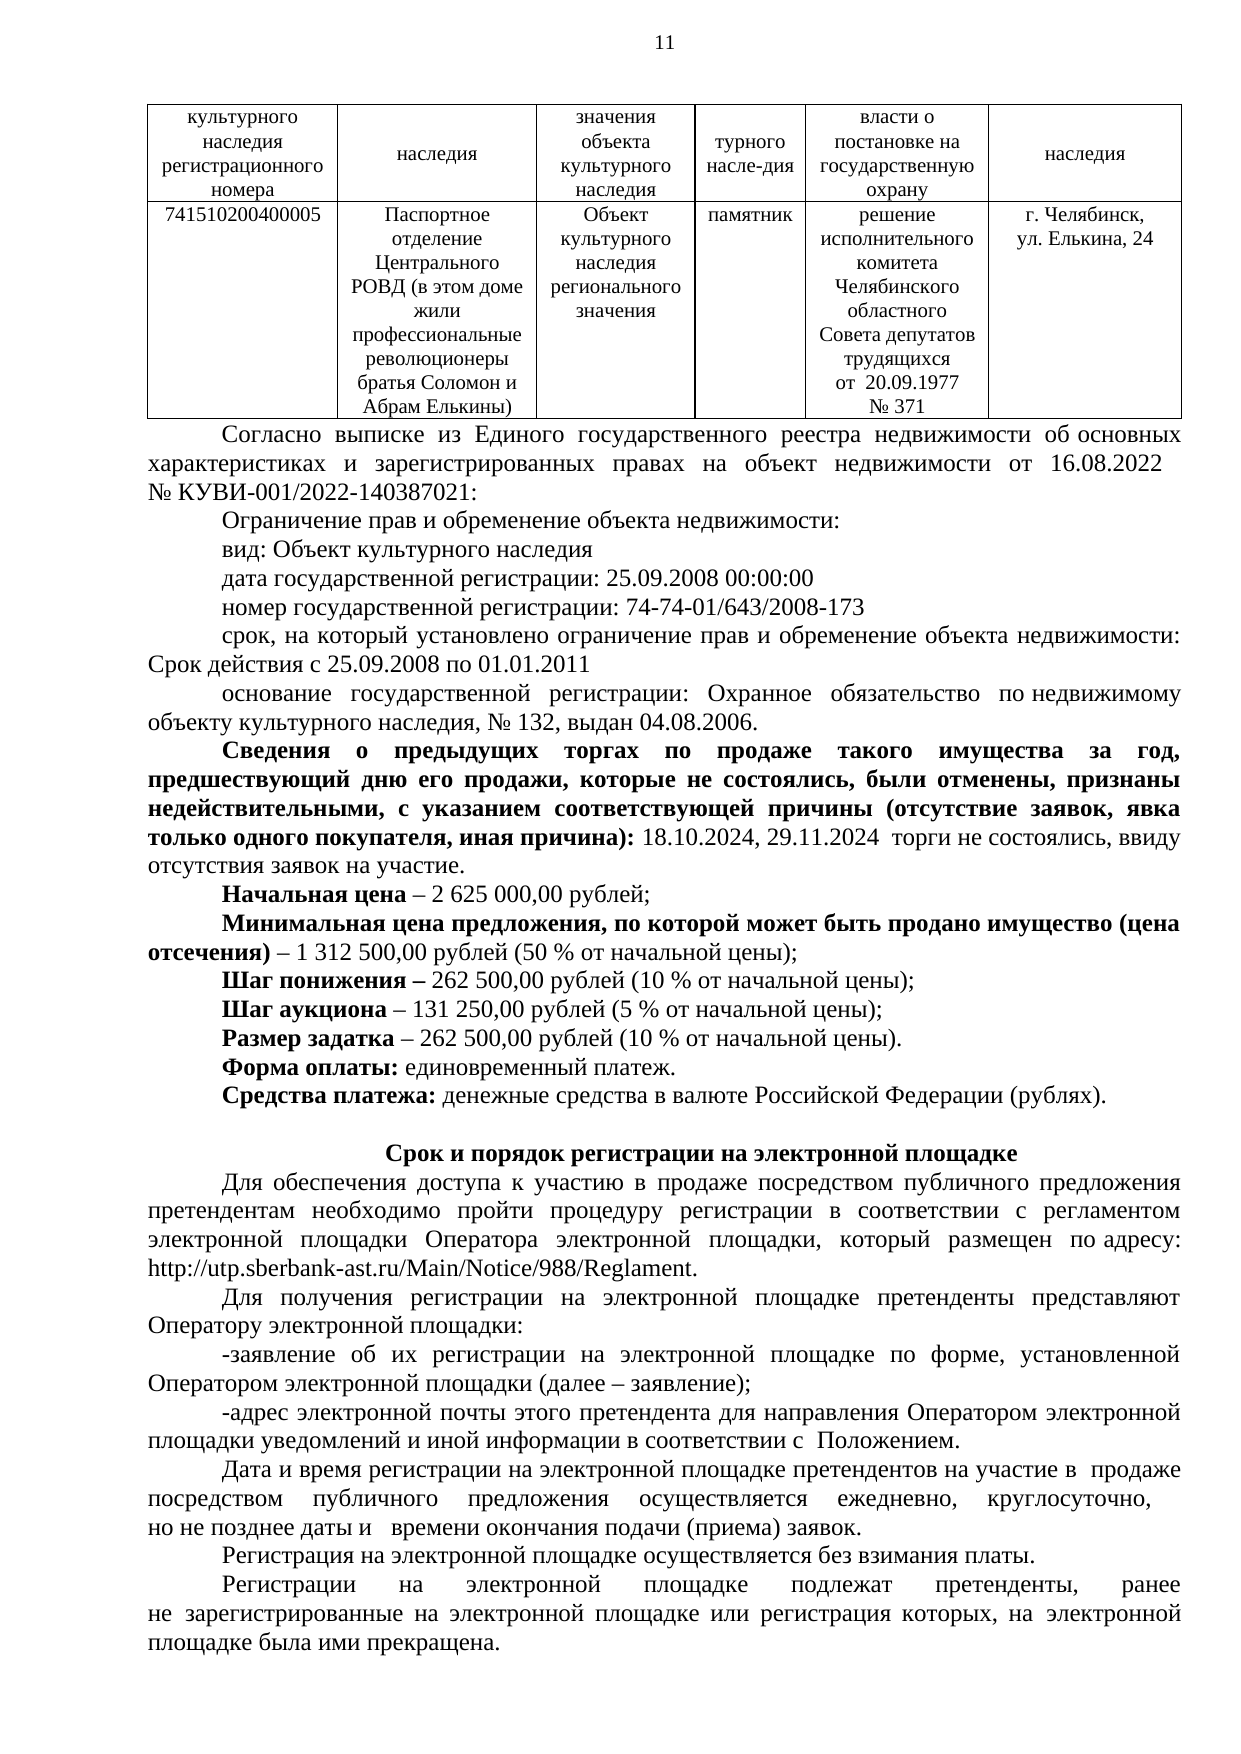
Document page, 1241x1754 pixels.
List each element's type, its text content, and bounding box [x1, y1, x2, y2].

list Ограничение прав и обременение объекта недвижимости: [148, 506, 1181, 534]
list срок, на который установлено ограничение прав и обременение объекта недвижимости: Срок действия с 25.09.2008 по 01.01.2011 [148, 621, 1181, 678]
text Регистрации на электронной площадке подлежат претенденты, ранее не зарегистрированные на электронной площадке или регистрация которых, на электронной площадке была ими прекращена. [148, 1569, 1181, 1656]
text Шаг аукциона – 131 250,00 рублей (5 % от начальной цены); [148, 994, 1181, 1023]
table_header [989, 105, 1181, 201]
text Дата и время регистрации на электронной площадке претендентов на участие в продаже посредством публичного предложения осуществляется ежедневно, круглосуточно, но не позднее даты и времени окончания подачи (приема) заявок. [148, 1454, 1181, 1541]
text Средства платежа: денежные средства в валюте Российской Федерации (рублях). [148, 1081, 1181, 1109]
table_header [806, 105, 988, 201]
table_cell решение исполнительного комитета Челябинского областного Совета депутатов трудящихся от 20.09.1977 № 371 [806, 202, 988, 418]
text Сведения о предыдущих торгах по продаже такого имущества за год, предшествующий дню его продажи, которые не состоялись, были отменены, признаны недействительными, с указанием соответствующей причины (отсутствие заявок, явка только одного покупателя, иная причина): 18.10.2024, 29.11.2024 торги не состоялись, ввиду отсутствия заявок на участие. [148, 736, 1181, 879]
list Согласно выписке из Единого государственного реестра недвижимости об основных характеристиках и зарегистрированных правах на объект недвижимости от 16.08.2022 № КУВИ-001/2022-140387021: [148, 419, 1181, 506]
table_cell 741510200400005 [148, 202, 337, 418]
text Срок и порядок регистрации на электронной площадке [148, 1138, 1181, 1167]
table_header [148, 105, 337, 201]
text Для получения регистрации на электронной площадке претенденты представляют Оператору электронной площадки: [148, 1282, 1181, 1339]
text Размер задатка – 262 500,00 рублей (10 % от начальной цены). [148, 1023, 1181, 1052]
table_cell Объект культурного наследия регионального значения [537, 202, 694, 418]
text Минимальная цена предложения, по которой может быть продано имущество (цена отсечения) – 1 312 500,00 рублей (50 % от начальной цены); [148, 908, 1181, 966]
text Шаг понижения – 262 500,00 рублей (10 % от начальной цены); [148, 966, 1181, 994]
text Форма оплаты: единовременный платеж. [148, 1052, 1181, 1081]
text Регистрация на электронной площадке осуществляется без взимания платы. [148, 1541, 1181, 1569]
list вид: Объект культурного наследия [148, 534, 1181, 563]
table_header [537, 105, 694, 201]
table_cell Паспортное отделение Центрального РОВД (в этом доме жили профессиональные революционеры братья Соломон и Абрам Елькины) [338, 202, 536, 418]
list номер государственной регистрации: 74-74-01/643/2008-173 [148, 592, 1181, 621]
text -адрес электронной почты этого претендента для направления Оператором электронной площадки уведомлений и иной информации в соответствии с Положением. [148, 1397, 1181, 1454]
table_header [338, 105, 536, 201]
table_cell памятник [696, 202, 805, 418]
list дата государственной регистрации: 25.09.2008 00:00:00 [148, 563, 1181, 592]
text Для обеспечения доступа к участию в продаже посредством публичного предложения претендентам необходимо пройти процедуру регистрации в соответствии с регламентом электронной площадки Оператора электронной площадки, который размещен по адресу: http://utp.sberbank-ast.ru/Main/Notice/988/Reglament. [148, 1167, 1181, 1282]
list основание государственной регистрации: Охранное обязательство по недвижимому объекту культурного наследия, № 132, выдан 04.08.2006. [148, 678, 1181, 736]
text -заявление об их регистрации на электронной площадке по форме, установленной Оператором электронной площадки (далее – заявление); [148, 1339, 1181, 1397]
table_cell г. Челябинск, ул. Елькина, 24 [989, 202, 1181, 418]
text Начальная цена – 2 625 000,00 рублей; [148, 879, 1181, 908]
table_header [696, 105, 805, 201]
